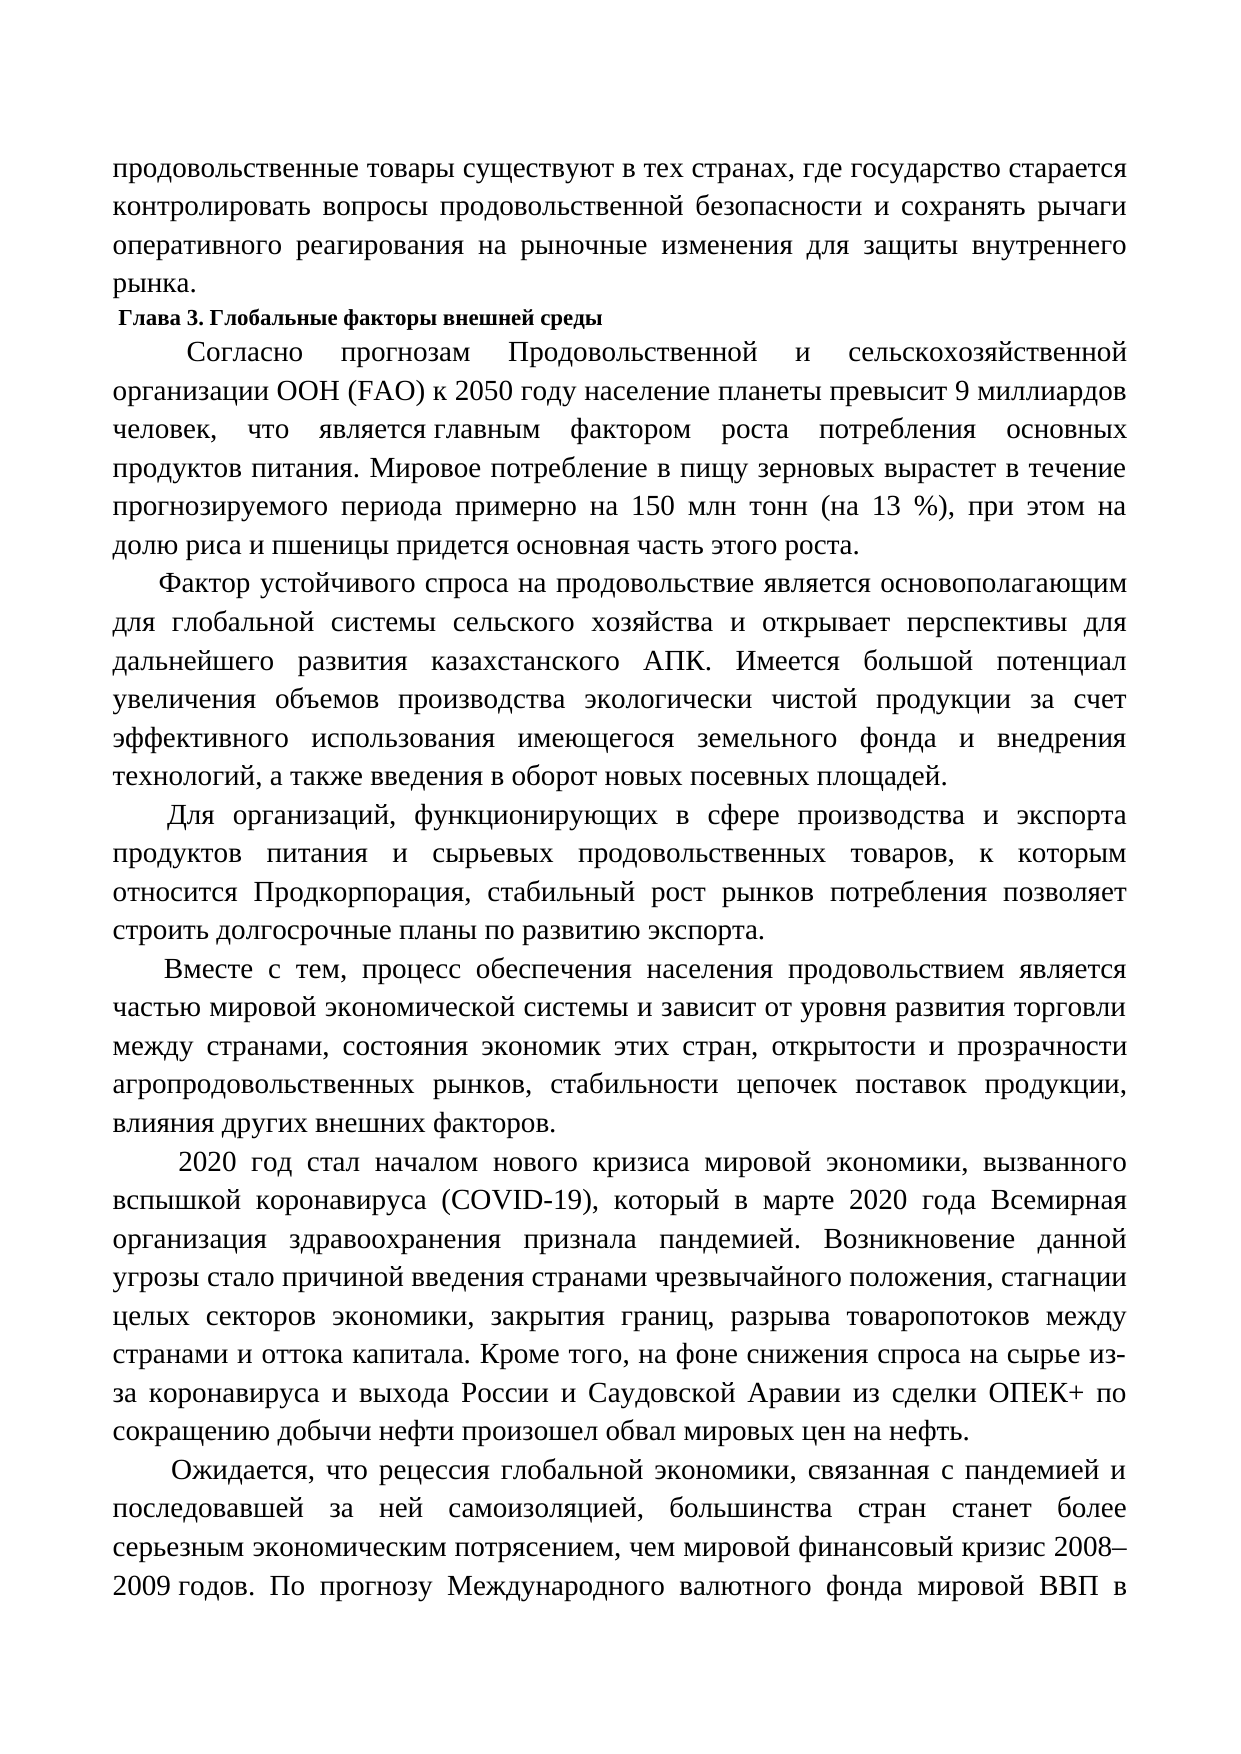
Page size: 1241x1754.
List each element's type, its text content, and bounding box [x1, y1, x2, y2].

text 2020 год стал началом нового кризиса мировой экономики, вызванного вспышкой коронавируса (COVID-19), который в марте 2020 года Всемирная организация здравоохранения признала пандемией. Возникновение данной угрозы стало причиной введения странами чрезвычайного положения, стагнации целых секторов экономики, закрытия границ, разрыва товаропотоков между странами и оттока капитала. Кроме того, на фоне снижения спроса на сырье из-за коронавируса и выхода России и Саудовской Аравии из сделки ОПЕК+ по сокращению добычи нефти произошел обвал мировых цен на нефть. [112, 1144, 1128, 1447]
text Фактор устойчивого спроса на продовольствие является основополагающим для глобальной системы сельского хозяйства и открывает перспективы для дальнейшего развития казахстанского АПК. Имеется большой потенциал увеличения объемов производства экологически чистой продукции за счет эффективного использования имеющегося земельного фонда и внедрения технологий, а также введения в оборот новых посевных площадей. [112, 566, 1128, 792]
text Вместе с тем, процесс обеспечения населения продовольствием является частью мировой экономической системы и зависит от уровня развития торговли между странами, состояния экономик этих стран, открытости и прозрачности агропродовольственных рынков, стабильности цепочек поставок продукции, влияния других внешних факторов. [112, 951, 1128, 1139]
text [112, 1452, 1128, 1601]
text Для организаций, функционирующих в сфере производства и экспорта продуктов питания и сырьевых продовольственных товаров, к которым относится Продкорпорация, стабильный рост рынков потребления позволяет строить долгосрочные планы по развитию экспорта. [112, 797, 1128, 946]
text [112, 150, 1128, 299]
text Глава 3. Глобальные факторы внешней среды [112, 304, 1128, 331]
text Согласно прогнозам Продовольственной и сельскохозяйственной организации ООН (FAO) к 2050 году население планеты превысит 9 миллиардов человек, что является главным фактором роста потребления основных продуктов питания. Мировое потребление в пищу зерновых вырастет в течение прогнозируемого периода примерно на 150 млн тонн (на 13 %), при этом на долю риса и пшеницы придется основная часть этого роста. [112, 334, 1128, 561]
